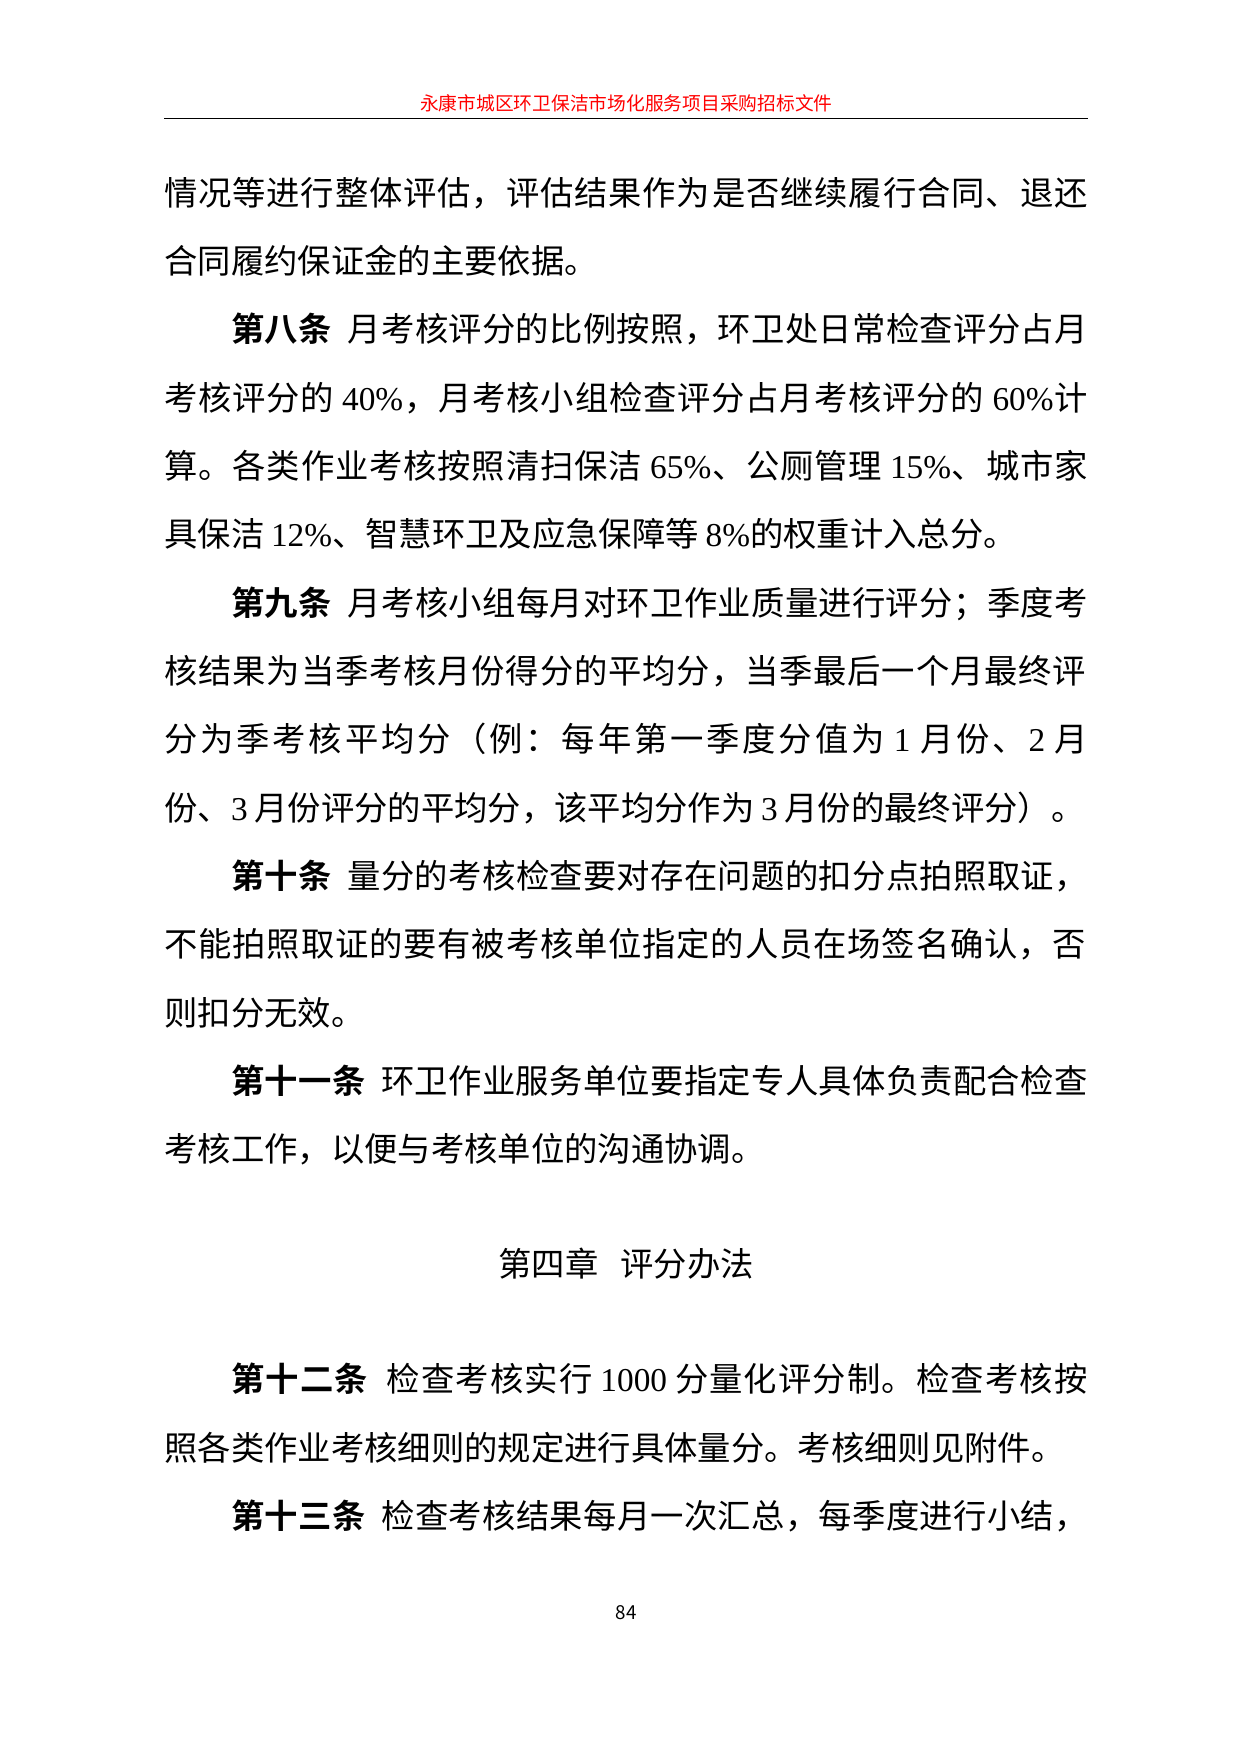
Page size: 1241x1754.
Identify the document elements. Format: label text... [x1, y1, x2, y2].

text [164, 1480, 1088, 1548]
text 第十条 量分的考核检查要对存在问题的扣分点拍照取证，不能拍照取证的要有被考核单位指定的人员在场签名确认，否则扣分无效。 [164, 840, 1088, 1045]
text 第十一条 环卫作业服务单位要指定专人具体负责配合检查考核工作，以便与考核单位的沟通协调。 [164, 1045, 1088, 1181]
text 第八条 月考核评分的比例按照，环卫处日常检查评分占月考核评分的40%，月考核小组检查评分占月考核评分的60%计算。各类作业考核按照清扫保洁65%、公厕管理15%、城市家具保洁12%、智慧环卫及应急保障等8%的权重计入总分。 [164, 293, 1088, 566]
text 第十二条 检查考核实行1000分量化评分制。检查考核按照各类作业考核细则的规定进行具体量分。考核细则见附件。 [164, 1343, 1088, 1480]
text 第九条 月考核小组每月对环卫作业质量进行评分；季度考核结果为当季考核月份得分的平均分，当季最后一个月最终评分为季考核平均分（例：每年第一季度分值为1月份、2月份、3月份评分的平均分，该平均分作为3月份的最终评分）。 [164, 566, 1088, 840]
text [164, 156, 1088, 293]
text 第四章 评分办法 [164, 1228, 1088, 1296]
